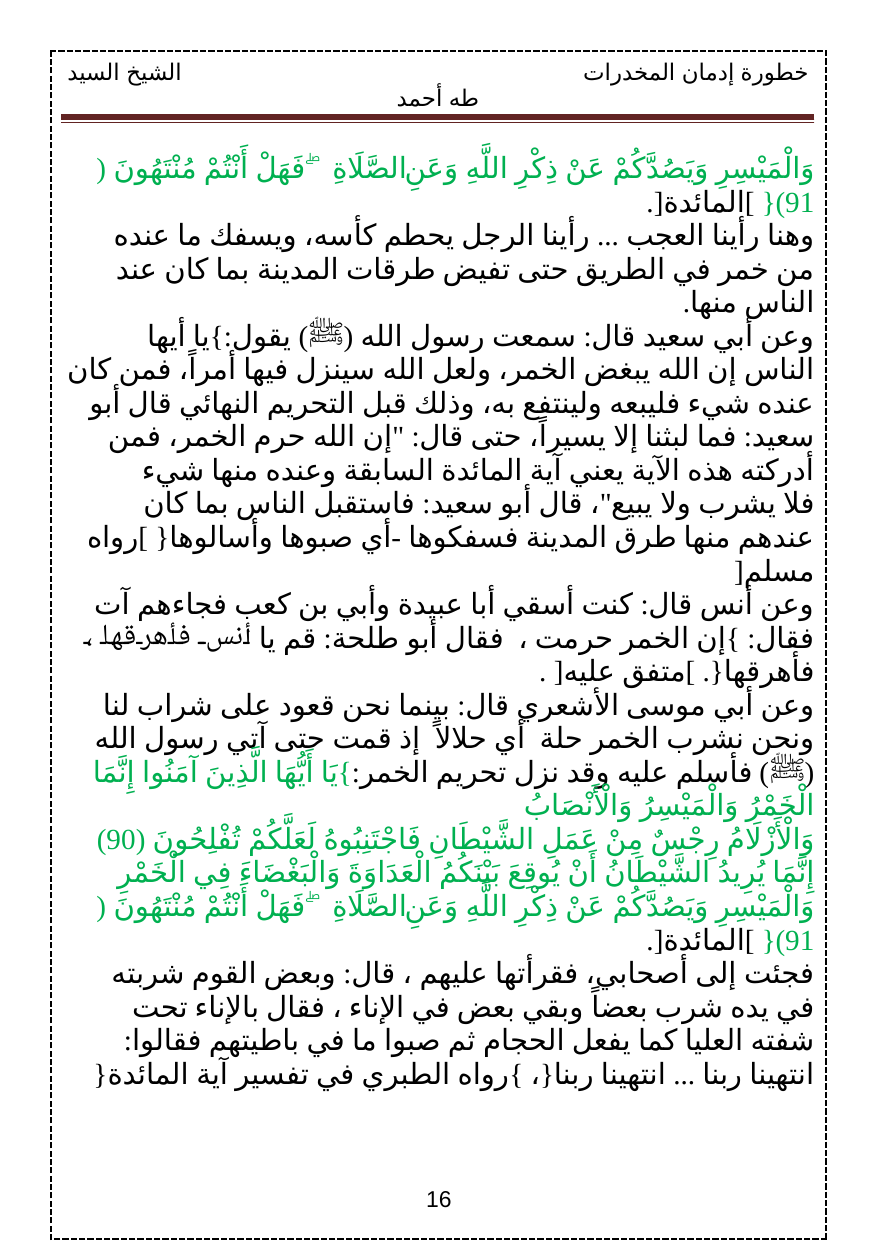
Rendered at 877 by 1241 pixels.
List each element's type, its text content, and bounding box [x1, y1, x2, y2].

text وعن أنس قال: كنت أسقي أبا عبيدة وأبي بن كعب فجاءهم آت فقال: }إن الخمر حرمت ، فقال أبو طلحة: قم يا أنس فأهرقها ، فأهرقها{. ]متفق عليه[ . [76, 587, 814, 688]
text وعن أبي موسى الأشعري قال: بينما نحن قعود على شراب لنا ونحن نشرب الخمر حلة أي حلالاً إذ قمت حتى آتي رسول الله (ﷺ) فأسلم عليه وقد نزل تحريم الخمر:}يَا أَيُّهَا الَّذِينَ آمَنُوا إِنَّمَا الْخَمْرُ وَالْمَيْسِرُ وَالْأَنْصَابُ [76, 688, 814, 822]
text وهنا رأينا العجب ... رأينا الرجل يحطم كأسه، ويسفك ما عنده من خمر في الطريق حتى تفيض طرقات المدينة بما كان عند الناس منها. [76, 218, 814, 319]
text فجئت إلى أصحابي، فقرأتها عليهم ، قال: وبعض القوم شربته في يده شرب بعضاً وبقي بعض في الإناء ، فقال بالإناء تحت شفته العليا كما يفعل الحجام ثم صبوا ما في باطيتهم فقالوا: انتهينا ربنا ... انتهينا ربنا{، }رواه الطبري في تفسير آية المائدة{ [76, 956, 814, 1090]
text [76, 151, 814, 218]
text وعن أبي سعيد قال: سمعت رسول الله (ﷺ) يقول:}يا أيها الناس إن الله يبغض الخمر، ولعل الله سينزل فيها أمراً، فمن كان عنده شيء فليبعه ولينتفع به، وذلك قبل التحريم النهائي قال أبو سعيد: فما لبثنا إلا يسيراً، حتى قال: "إن الله حرم الخمر، فمن أدركته هذه الآية يعني آية المائدة السابقة وعنده منها شيء فلا يشرب ولا يبيع"، قال أبو سعيد: فاستقبل الناس بما كان عندهم منها طرق المدينة فسفكوها -أي صبوها وأسالوها{ ]رواه مسلم[ [76, 319, 814, 587]
